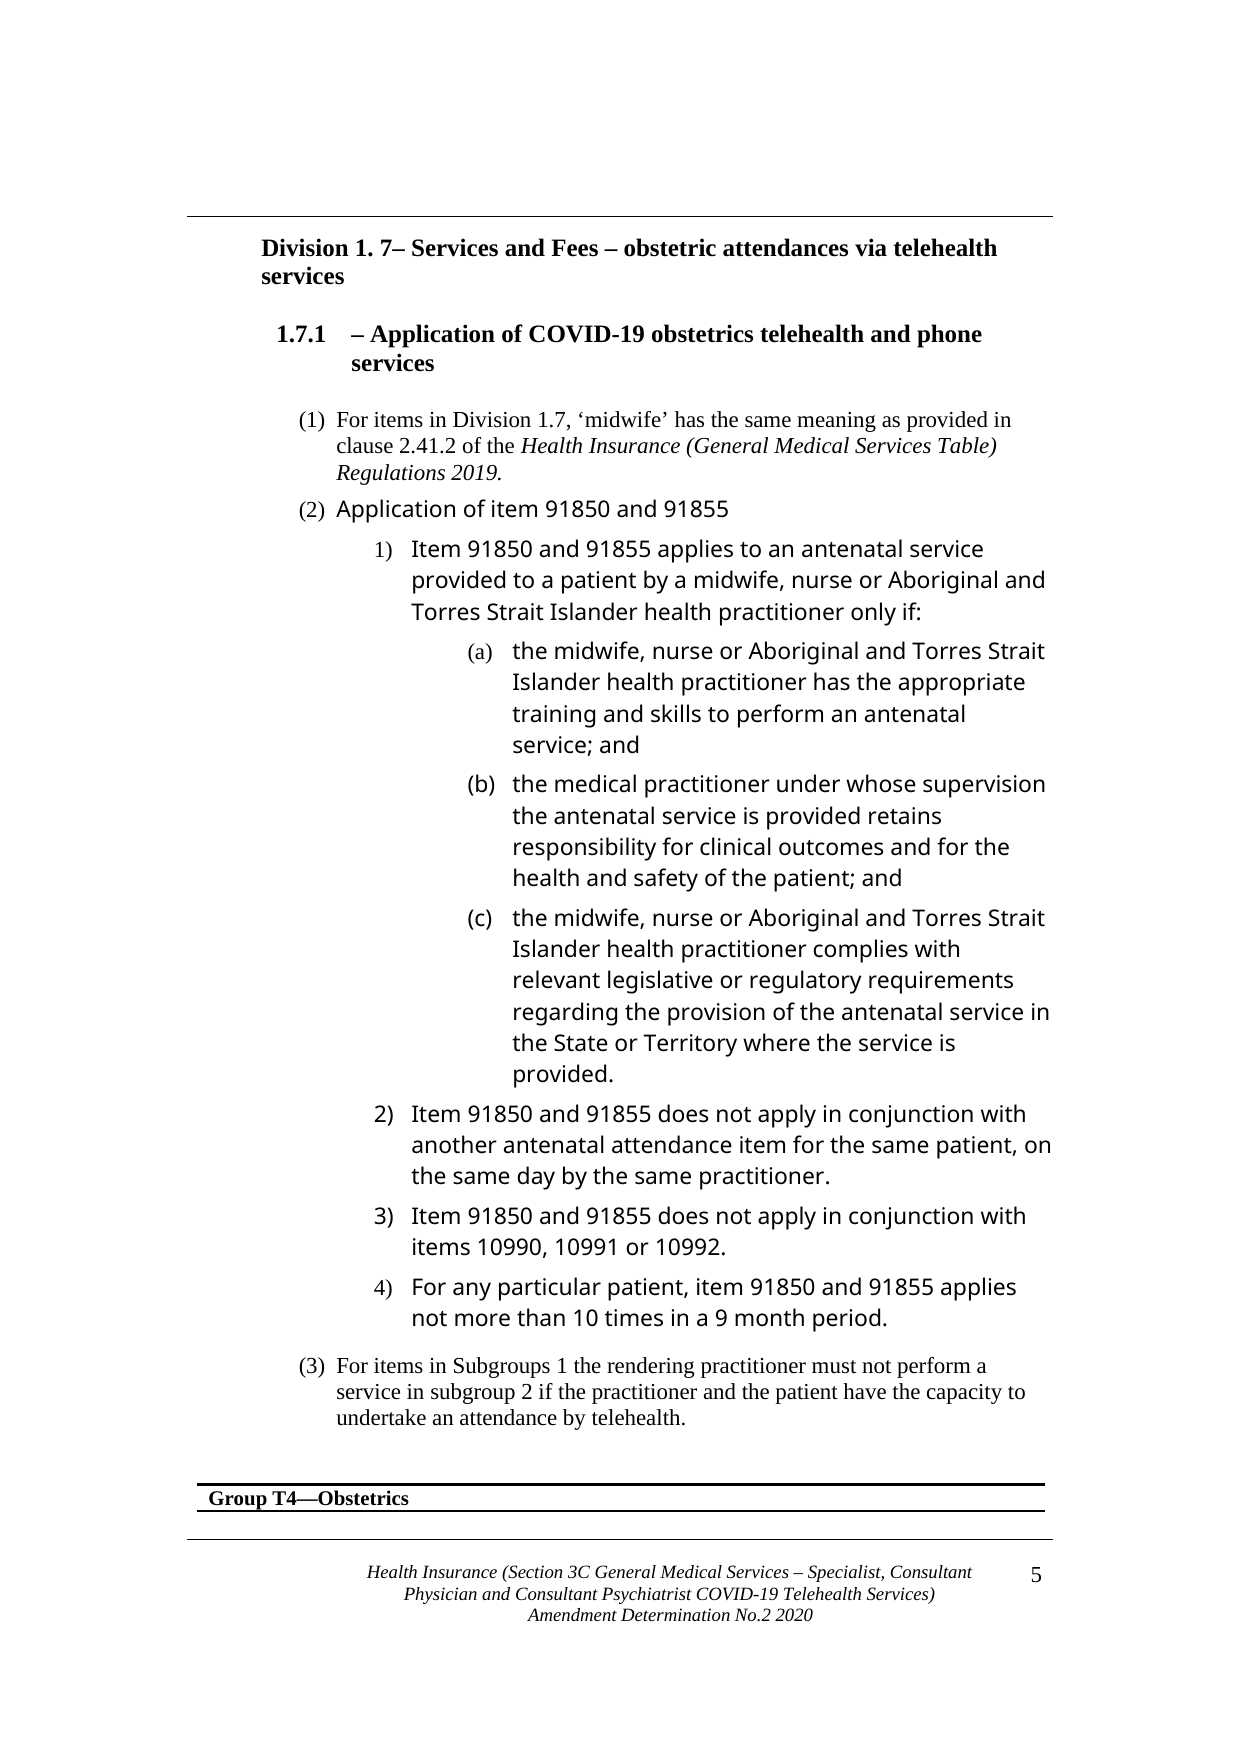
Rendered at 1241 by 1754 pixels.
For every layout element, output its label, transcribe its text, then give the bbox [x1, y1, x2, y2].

list For items in Division 1.7, ‘midwife’ has the same meaning as provided in clause 2.41.2 of the Health Insurance (General Medical Services Table) Regulations 2019. [298, 406, 1053, 485]
list Item 91850 and 91855 does not apply in conjunction with items 10990, 10991 or 10992. [373, 1200, 1053, 1262]
list Application of item 91850 and 91855 [298, 493, 1053, 525]
list Item 91850 and 91855 applies to an antenatal service provided to a patient by a midwife, nurse or Aboriginal and Torres Strait Islander health practitioner only if: [373, 533, 1053, 627]
table_header Group T4—Obstetrics [197, 1486, 1045, 1510]
list For items in Subgroups 1 the rendering practitioner must not perform a service in subgroup 2 if the practitioner and the patient have the capacity to undertake an attendance by telehealth. [298, 1352, 1053, 1431]
list the midwife, nurse or Aboriginal and Torres Strait Islander health practitioner complies with relevant legislative or regulatory requirements regarding the provision of the antenatal service in the State or Territory where the service is provided. [467, 902, 1053, 1089]
list the medical practitioner under whose supervision the antenatal service is provided retains responsibility for clinical outcomes and for the health and safety of the patient; and [467, 768, 1053, 893]
list – Application of COVID-19 obstetrics telehealth and phone services [276, 319, 1053, 377]
list Item 91850 and 91855 does not apply in conjunction with another antenatal attendance item for the same patient, on the same day by the same practitioner. [373, 1098, 1053, 1191]
text Division 1. 7– Services and Fees – obstetric attendances via telehealth services [261, 233, 1053, 290]
list the midwife, nurse or Aboriginal and Torres Strait Islander health practitioner has the appropriate training and skills to perform an antenatal service; and [467, 635, 1053, 760]
list For any particular patient, item 91850 and 91855 applies not more than 10 times in a 9 month period. [373, 1271, 1053, 1333]
